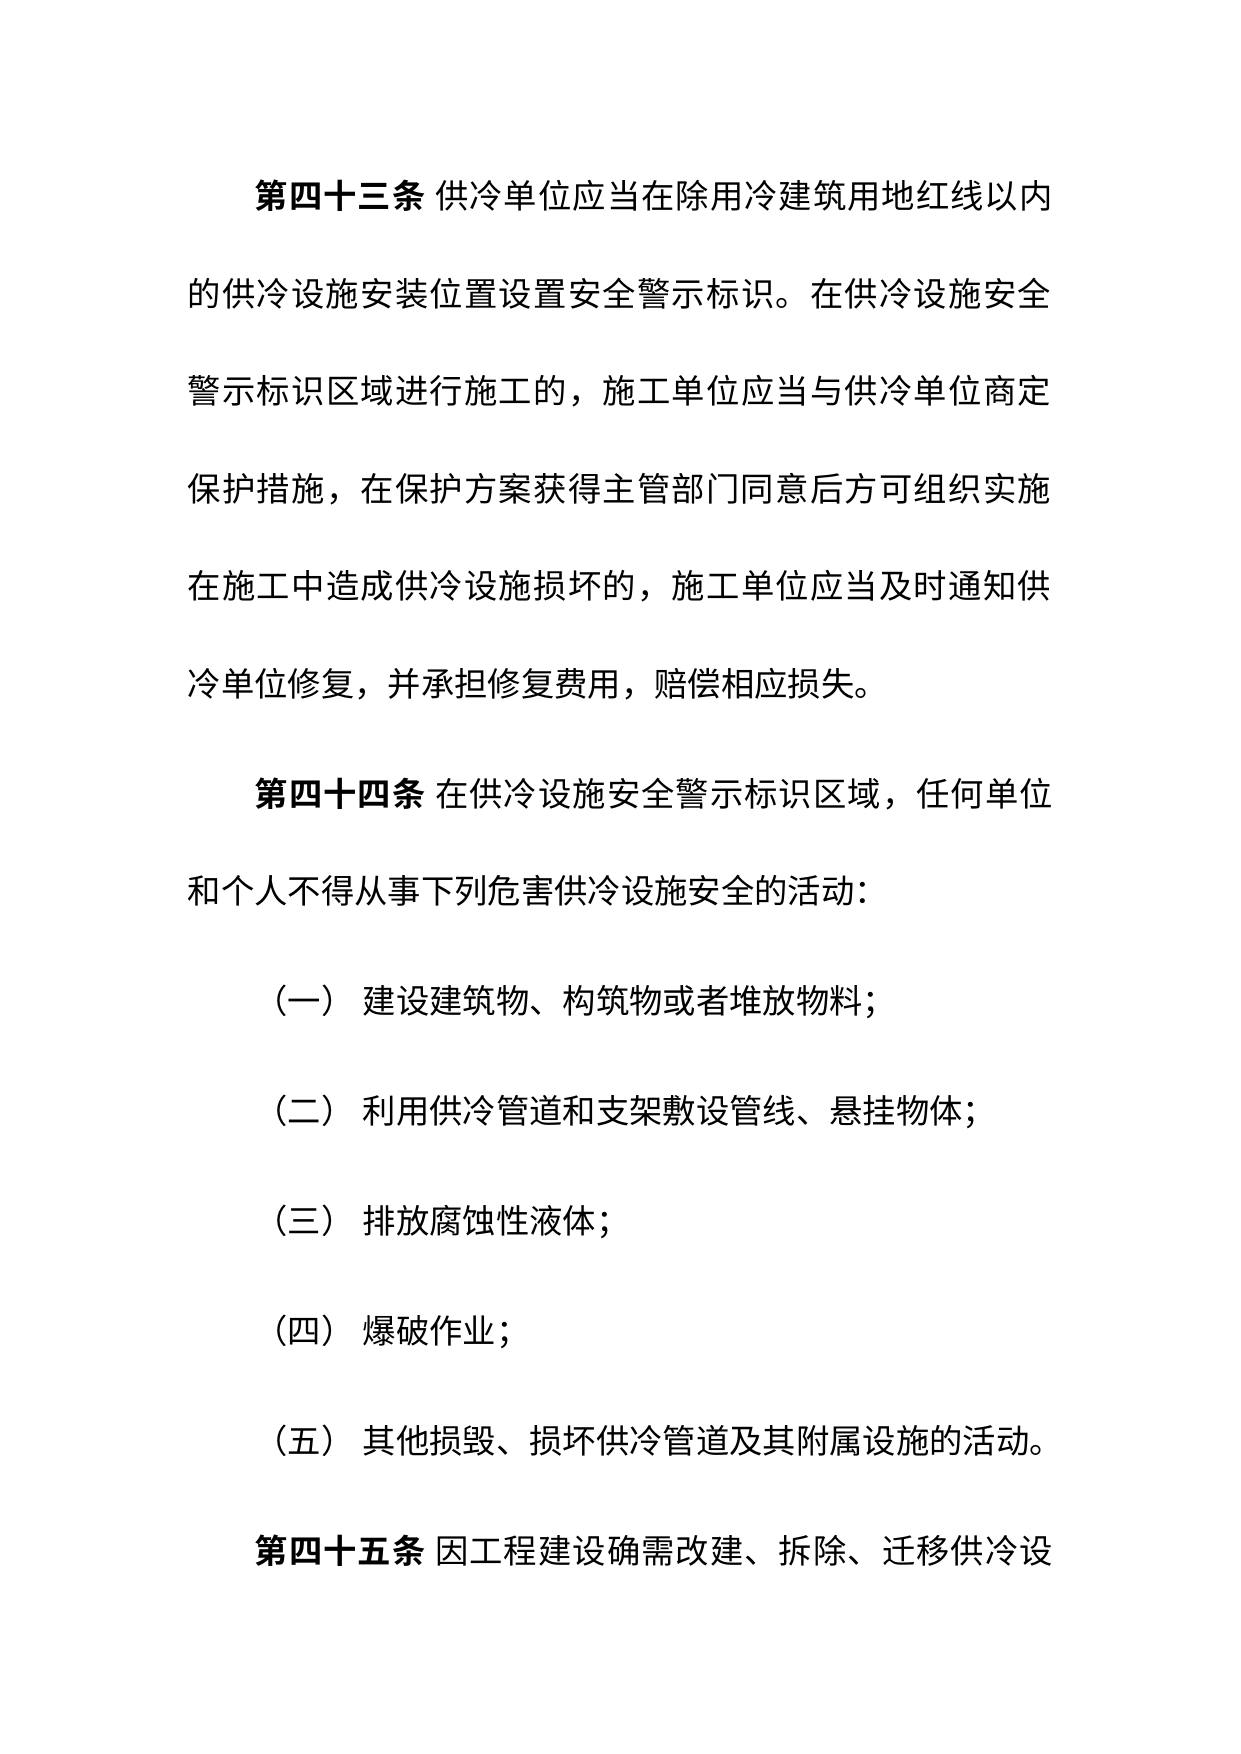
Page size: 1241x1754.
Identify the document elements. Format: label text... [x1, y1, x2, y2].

list 利用供冷管道和支架敷设管线、悬挂物体； [254, 1077, 1053, 1142]
list 排放腐蚀性液体； [254, 1187, 1053, 1252]
text 第四十四条 在供冷设施安全警示标识区域，任何单位和个人不得从事下列危害供冷设施安全的活动： [187, 759, 1053, 922]
list 建设建筑物、构筑物或者堆放物料； [254, 967, 1053, 1032]
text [187, 1516, 1053, 1581]
list 其他损毁、损坏供冷管道及其附属设施的活动。 [254, 1407, 1053, 1472]
text 第四十三条 供冷单位应当在除用冷建筑用地红线以内的供冷设施安装位置设置安全警示标识。在供冷设施安全警示标识区域进行施工的，施工单位应当与供冷单位商定保护措施，在保护方案获得主管部门同意后方可组织实施。在施工中造成供冷设施损坏的，施工单位应当及时通知供冷单位修复，并承担修复费用，赔偿相应损失。 [187, 162, 1053, 714]
list 爆破作业； [254, 1297, 1053, 1362]
